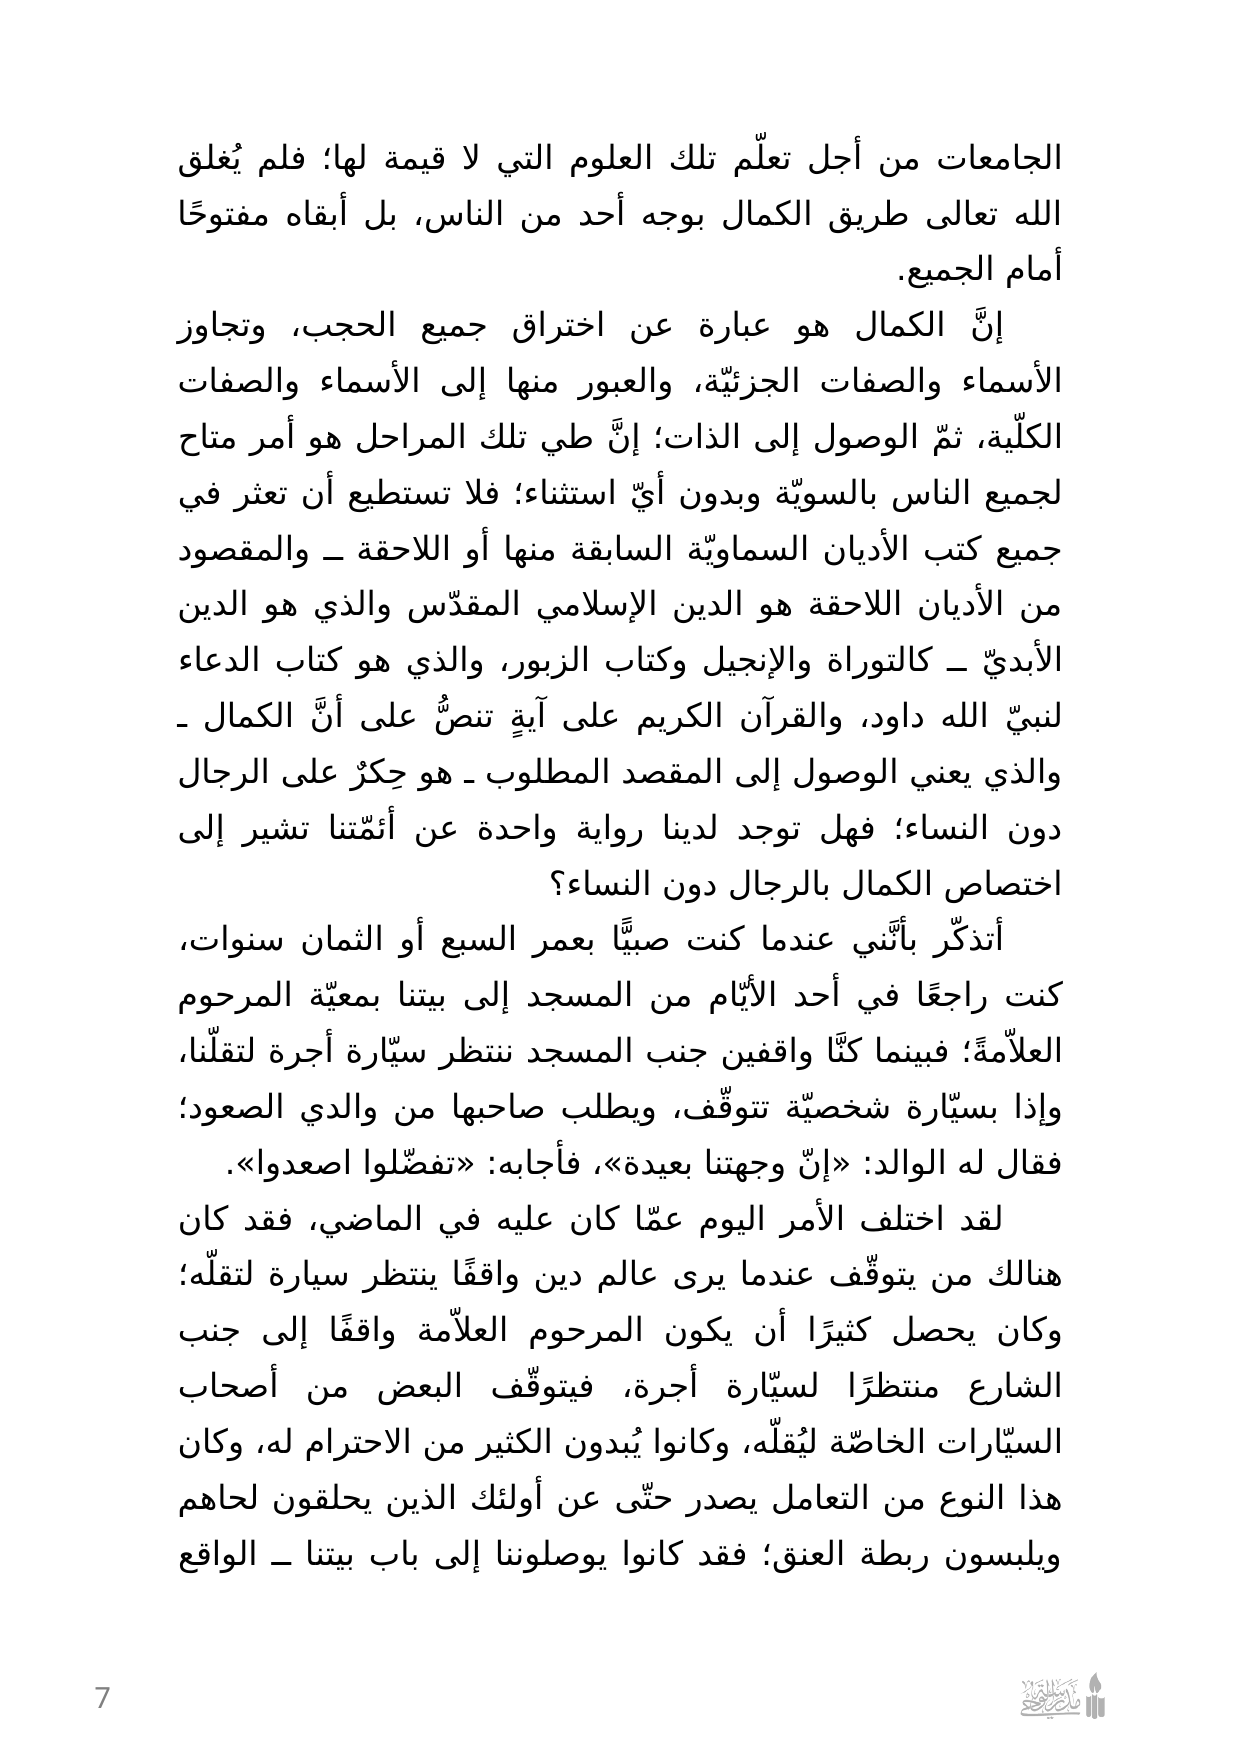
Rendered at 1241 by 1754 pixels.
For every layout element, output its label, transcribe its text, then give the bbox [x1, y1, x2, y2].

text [177, 1197, 1063, 1587]
picture [1020, 1672, 1105, 1719]
text إنَّ الكمال هو عبارة عن اختراق جميع الحجب، وتجاوز الأسماء والصفات الجزئيّة، والعبور منها إلى الأسماء والصفات الكلّية، ثمّ الوصول إلى الذات؛ إنَّ طي تلك المراحل هو أمر متاح لجميع الناس بالسويّة وبدون أيّ استثناء؛ فلا تستطيع أن تعثر في جميع كتب الأديان السماويّة السابقة منها أو اللاحقة ــ والمقصود من الأديان اللاحقة هو الدين الإسلامي المقدّس والذي هو الدين الأبديّ ــ كالتوراة والإنجيل وكتاب الزبور، والذي هو كتاب الدعاء لنبيّ الله داود، والقرآن الكريم على آيةٍ تنصُّ على أنَّ الكمال ـ والذي يعني الوصول إلى المقصد المطلوب ـ هو حِكرٌ على الرجال دون النساء؛ فهل توجد لدينا رواية واحدة عن أئمّتنا تشير إلى اختصاص الكمال بالرجال دون النساء؟ [177, 303, 1063, 917]
text أتذكّر بأنَّني عندما كنت صبيًّا بعمر السبع أو الثمان سنوات، كنت راجعًا في أحد الأيّام من المسجد إلى بيتنا بمعيّة المرحوم العلاّمةً؛ فبينما كنَّا واقفين جنب المسجد ننتظر سيّارة أجرة لتقلّنا، وإذا بسيّارة شخصيّة تتوقّف، ويطلب صاحبها من والدي الصعود؛ فقال له الوالد: «إنّ وجهتنا بعيدة»، فأجابه: «تفضّلوا اصعدوا». [177, 917, 1063, 1197]
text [177, 136, 1063, 303]
